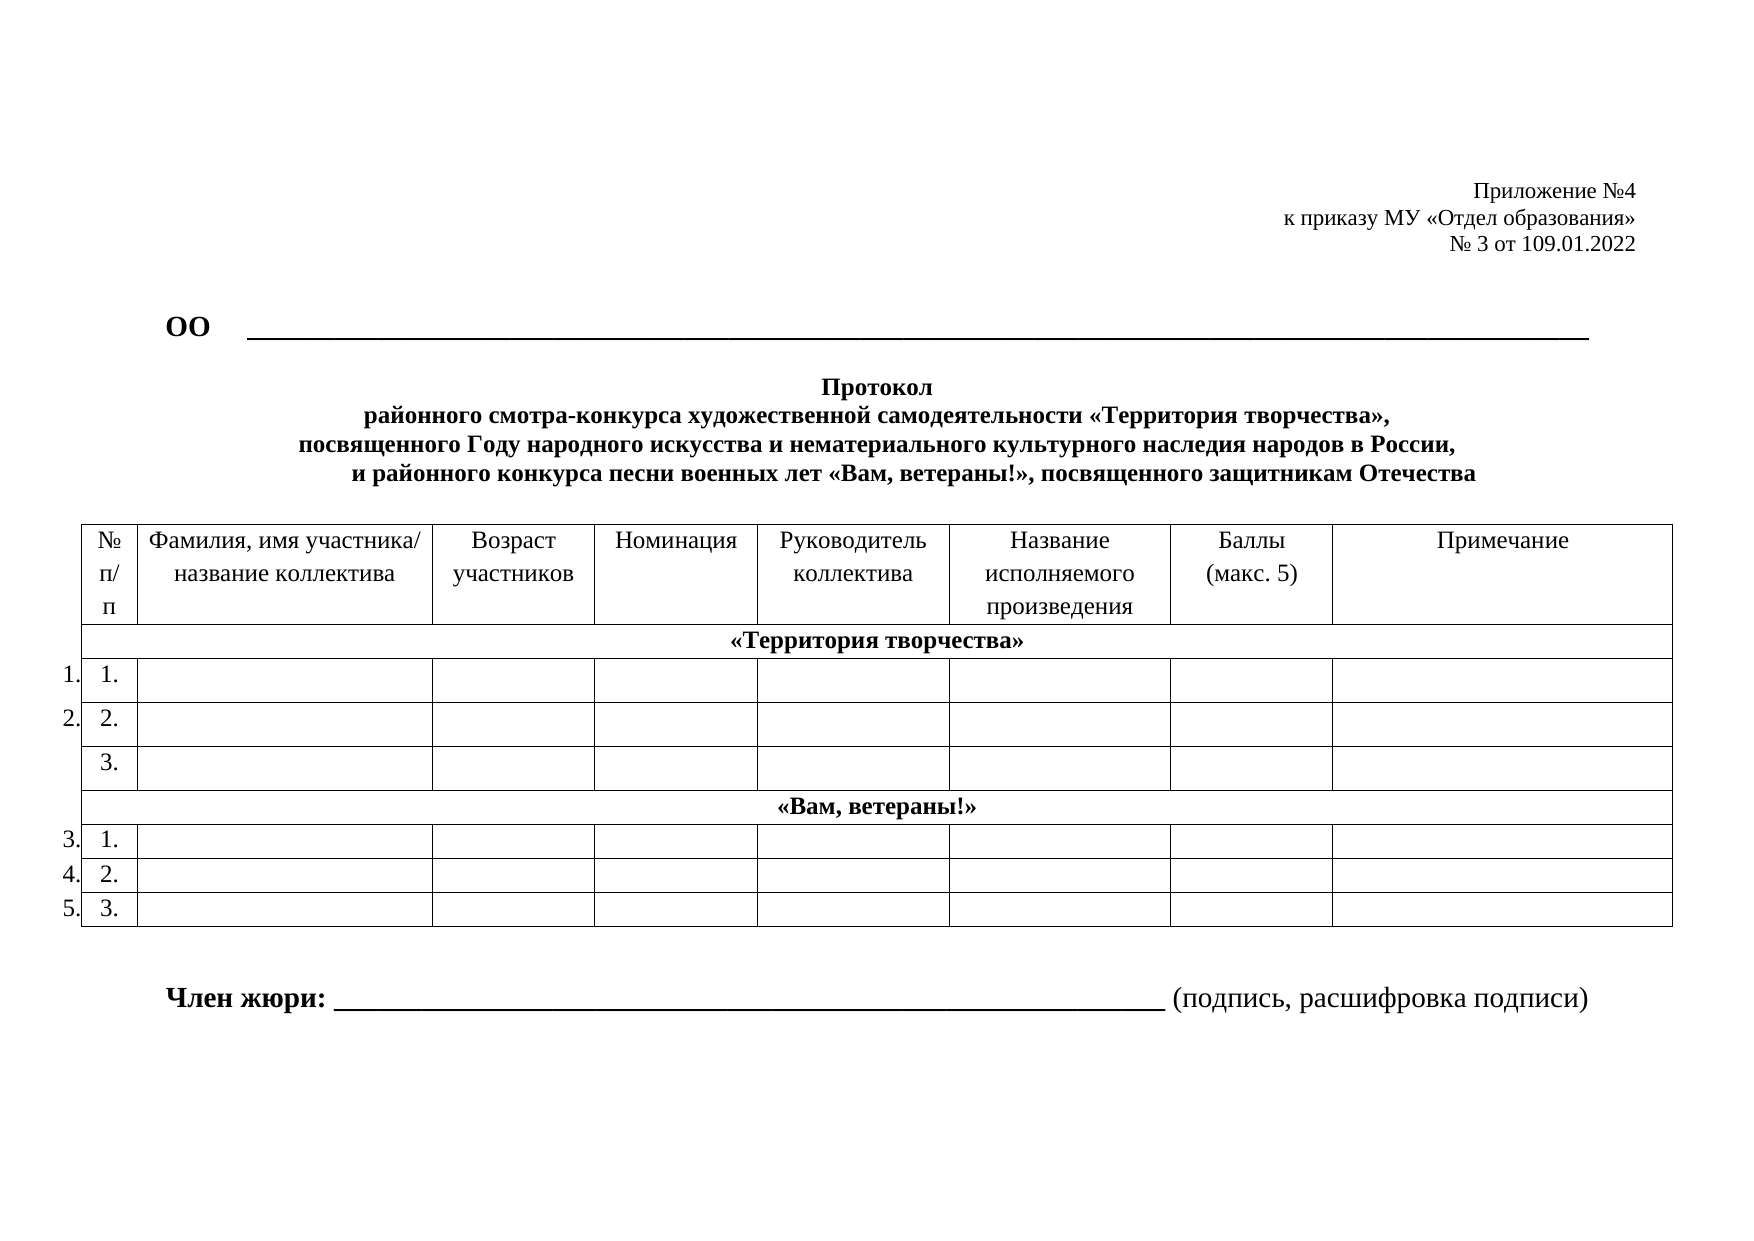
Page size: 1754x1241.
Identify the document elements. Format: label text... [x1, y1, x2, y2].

table_cell [1171, 859, 1332, 892]
table_cell 2. [82, 859, 137, 892]
table_cell [1171, 703, 1332, 746]
table_cell 3. [82, 893, 137, 926]
table_cell [1333, 825, 1672, 858]
text Член жюри: _________________________________________________________ (подпись, расшифровка подписи) [118, 980, 1636, 1013]
table_cell [1171, 825, 1332, 858]
table_cell [1171, 659, 1332, 702]
table_cell [758, 747, 949, 790]
table_cell [758, 893, 949, 926]
table_header Примечание [1333, 525, 1672, 624]
table_cell [433, 893, 594, 926]
table_cell [138, 893, 432, 926]
table_cell [758, 703, 949, 746]
table_cell [758, 825, 949, 858]
table_cell [1333, 659, 1672, 702]
text районного смотра-конкурса художественной самодеятельности «Территория творчества», [118, 400, 1636, 429]
text к приказу МУ «Отдел образования» [118, 203, 1636, 230]
text посвященного Году народного искусства и нематериального культурного наследия народов в России, [118, 429, 1636, 458]
table_cell [1333, 703, 1672, 746]
table_cell [1171, 747, 1332, 790]
table_cell [433, 703, 594, 746]
table_cell [1333, 859, 1672, 892]
table_header Название исполняемого произведения [950, 525, 1170, 624]
table_header Возраст участников [433, 525, 594, 624]
table_cell [138, 659, 432, 702]
table_cell [433, 825, 594, 858]
table_cell [758, 859, 949, 892]
table_cell [433, 747, 594, 790]
text ОО ____________________________________________________________________________________________ [118, 309, 1636, 343]
table_cell [595, 859, 757, 892]
table_cell [595, 825, 757, 858]
table_header № п/п [82, 525, 137, 624]
table_cell [950, 659, 1170, 702]
table_cell «Территория творчества» [82, 625, 1672, 658]
table_cell [950, 893, 1170, 926]
text № 3 от 109.01.2022 [118, 230, 1636, 256]
table_cell [595, 659, 757, 702]
table_header Руководитель коллектива [758, 525, 949, 624]
table_cell [138, 825, 432, 858]
table_cell [1333, 893, 1672, 926]
table_cell «Вам, ветераны!» [82, 791, 1672, 823]
table_cell [950, 825, 1170, 858]
table_header Номинация [595, 525, 757, 624]
table_cell 3. [82, 747, 137, 790]
table_cell [138, 703, 432, 746]
table_cell 1. [82, 659, 137, 702]
text и районного конкурса песни военных лет «Вам, ветераны!», посвященного защитникам Отечества [118, 458, 1636, 487]
table_cell [138, 859, 432, 892]
table_cell [433, 659, 594, 702]
table_header Баллы (макс. 5) [1171, 525, 1332, 624]
table_cell [950, 859, 1170, 892]
table_cell 2. [82, 703, 137, 746]
table_cell [595, 703, 757, 746]
table_cell [1333, 747, 1672, 790]
table_cell [433, 859, 594, 892]
table_cell [595, 893, 757, 926]
text Приложение №4 [118, 177, 1636, 203]
table_cell [950, 703, 1170, 746]
table_cell [595, 747, 757, 790]
table_cell [950, 747, 1170, 790]
table_cell [138, 747, 432, 790]
text Протокол [118, 372, 1636, 400]
table_cell 1. [82, 825, 137, 858]
table_header Фамилия, имя участника/ название коллектива [138, 525, 432, 624]
table_cell [758, 659, 949, 702]
table_cell [1171, 893, 1332, 926]
